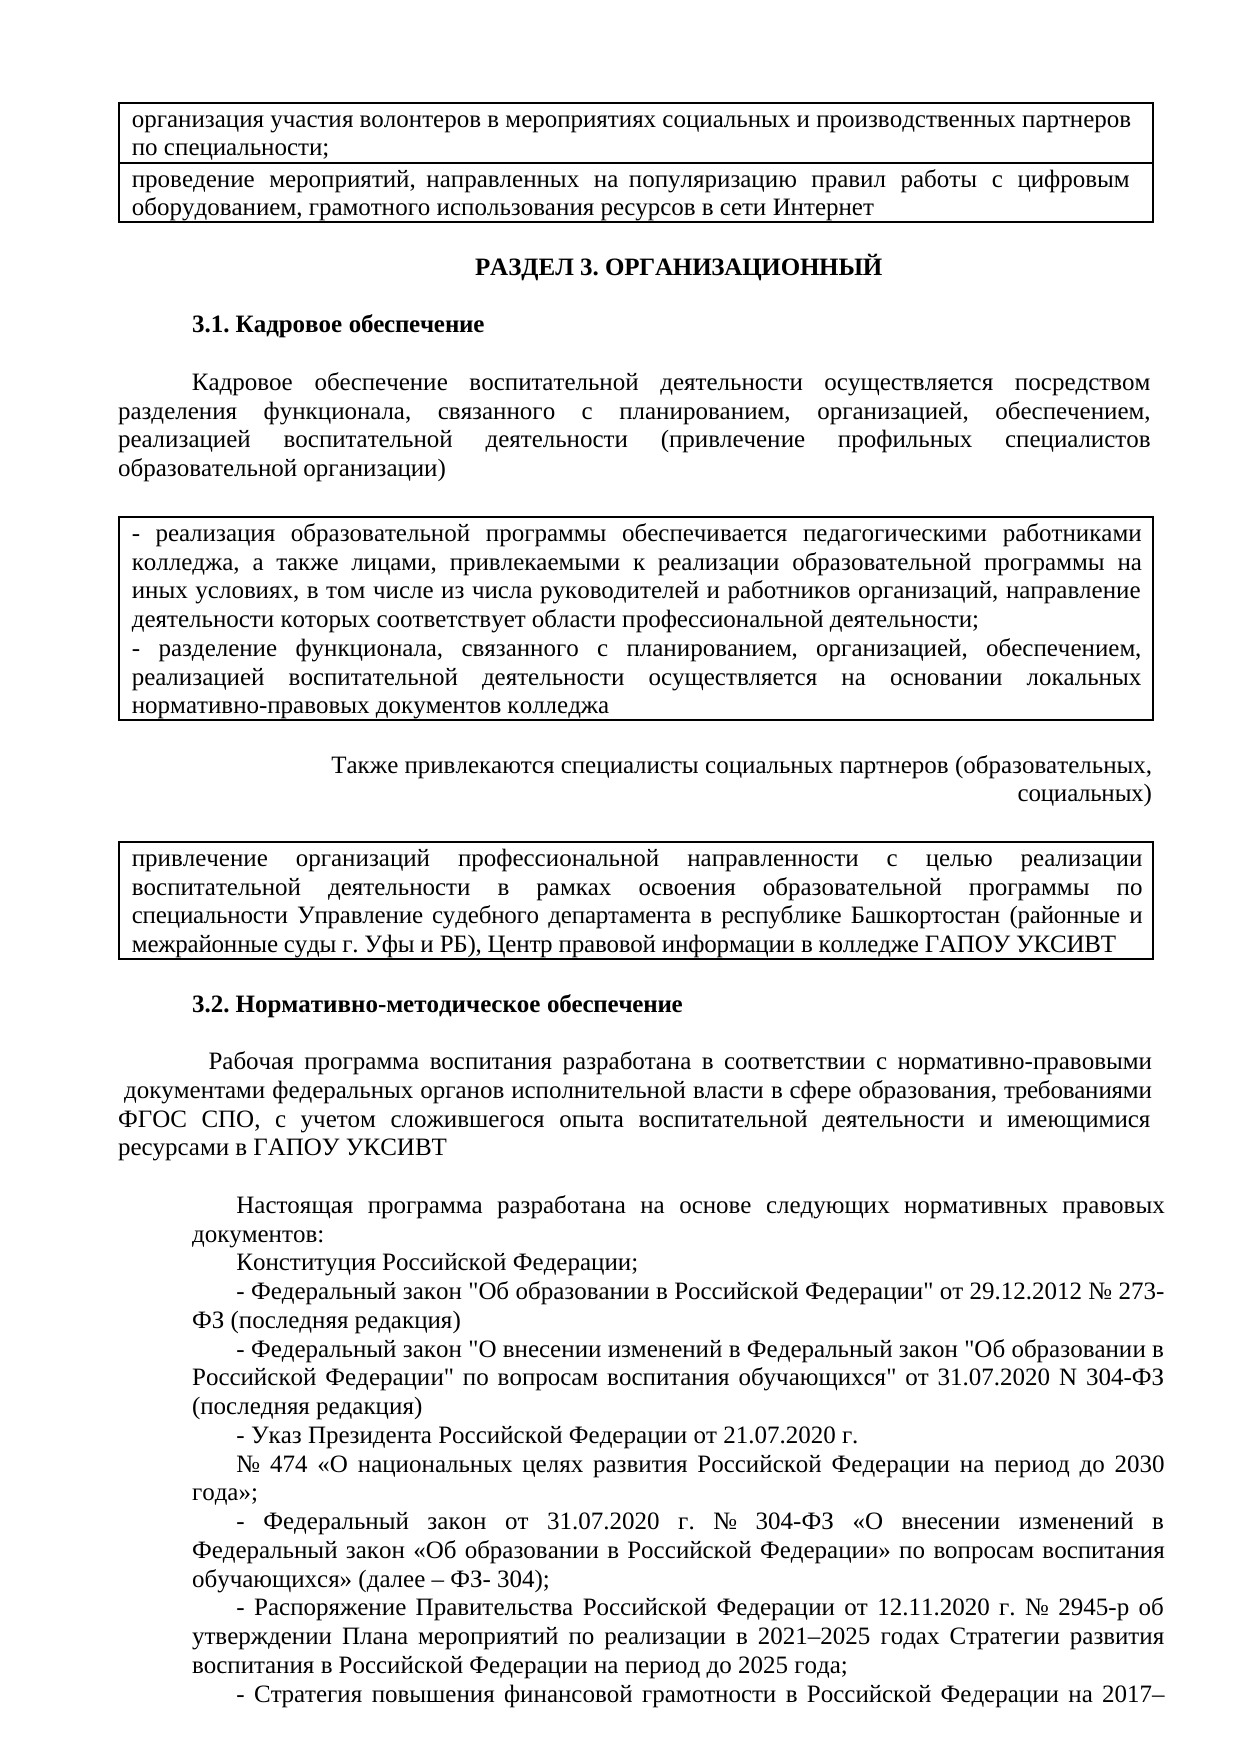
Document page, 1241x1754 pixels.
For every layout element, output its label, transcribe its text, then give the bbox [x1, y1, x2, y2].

subtitle Нормативно-методическое обеспечение [192, 989, 1165, 1017]
subtitle РАЗДЕЛ 3. ОРГАНИЗАЦИОННЫЙ [192, 252, 1165, 281]
text - Указ Президента Российской Федерации от 21.07.2020 г. [192, 1420, 1165, 1449]
text Рабочая программа воспитания разработана в соответствии с нормативно-правовыми документами федеральных органов исполнительной власти в сфере образования, требованиями [118, 1046, 1152, 1104]
table_header реализация образовательной программы обеспечивается педагогическими работниками колледжа, а также лицами, привлекаемыми к реализации образовательной программы на иных условиях, в том числе из числа руководителей и работников организаций, направление деятельности которых соответствует области профессиональной деятельности; разделение функционала, связанного с планированием, организацией, обеспечением, реализацией воспитательной деятельности осуществляется на основании локальных нормативно-правовых документов колледжа [120, 518, 1152, 719]
table_cell проведение мероприятий, направленных на популяризацию правил работы с цифровым оборудованием, грамотного использования ресурсов в сети Интернет [120, 164, 1152, 221]
text - Распоряжение Правительства Российской Федерации от 12.11.2020 г. № 2945-р об утверждении Плана мероприятий по реализации в 2021–2025 годах Стратегии развития воспитания в Российской Федерации на период до 2025 года; [192, 1592, 1165, 1679]
table_cell организация участия волонтеров в мероприятиях социальных и производственных партнеров по специальности; [120, 104, 1152, 162]
text Также привлекаются специалисты социальных партнеров (образовательных, социальных) [192, 750, 1152, 807]
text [192, 1679, 1165, 1707]
text - Федеральный закон от 31.07.2020 г. № 304-ФЗ «О внесении изменений в Федеральный закон «Об образовании в Российской Федерации» по вопросам воспитания обучающихся» (далее – ФЗ- 304); [192, 1506, 1165, 1592]
text ФГОС СПО, с учетом сложившегося опыта воспитательной деятельности и имеющимися ресурсами в ГАПОУ УКСИВТ [118, 1104, 1151, 1161]
table_header привлечение организаций профессиональной направленности с целью реализации воспитательной деятельности в рамках освоения образовательной программы по специальности Управление судебного департамента в республике Башкортостан (районные и межрайонные суды г. Уфы и РБ), Центр правовой информации в колледже ГАПОУ УКСИВТ [120, 843, 1152, 958]
text - Федеральный закон "О внесении изменений в Федеральный закон "Об образовании в Российской Федерации" по вопросам воспитания обучающихся" от 31.07.2020 N 304-ФЗ (последняя редакция) [192, 1334, 1165, 1420]
text - Федеральный закон "Об образовании в Российской Федерации" от 29.12.2012 № 273-ФЗ (последняя редакция) [192, 1276, 1165, 1334]
text Конституция Российской Федерации; [192, 1247, 1165, 1276]
subtitle Кадровое обеспечение [192, 309, 1165, 338]
text № 474 «О национальных целях развития Российской Федерации на период до 2030 года»; [192, 1449, 1165, 1506]
text Настоящая программа разработана на основе следующих нормативных правовых документов: [192, 1190, 1165, 1247]
text Кадровое обеспечение воспитательной деятельности осуществляется посредством разделения функционала, связанного с планированием, организацией, обеспечением, реализацией воспитательной деятельности (привлечение профильных специалистов образовательной организации) [118, 367, 1151, 482]
